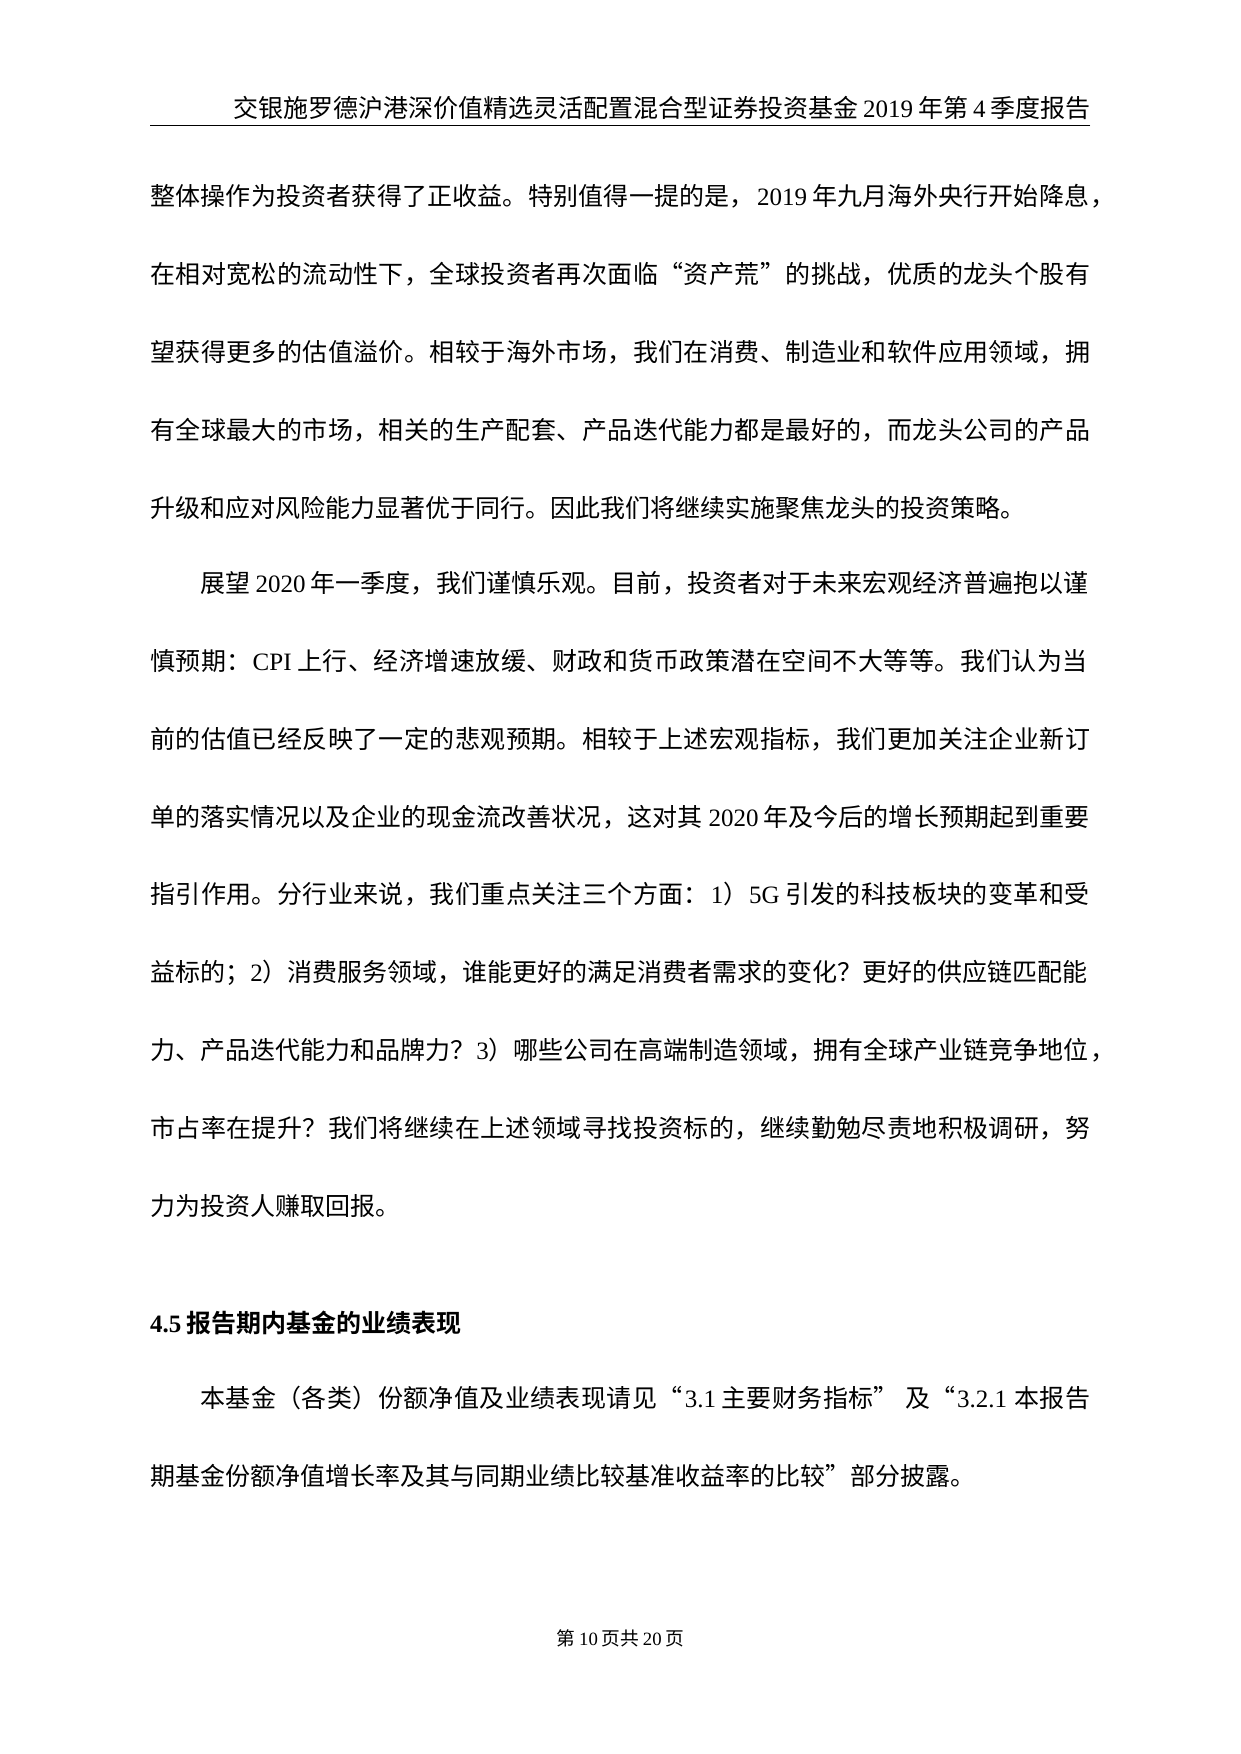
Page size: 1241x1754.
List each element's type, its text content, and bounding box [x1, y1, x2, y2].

text 本基金（各类）份额净值及业绩表现请见“3.1主要财务指标” 及“3.2.1 本报告期基金份额净值增长率及其与同期业绩比较基准收益率的比较”部分披露。 [150, 1364, 1090, 1507]
text 4.5报告期内基金的业绩表现 [150, 1289, 1090, 1354]
text 展望2020年一季度，我们谨慎乐观。目前，投资者对于未来宏观经济普遍抱以谨慎预期：CPI上行、经济增速放缓、财政和货币政策潜在空间不大等等。我们认为当前的估值已经反映了一定的悲观预期。相较于上述宏观指标，我们更加关注企业新订单的落实情况以及企业的现金流改善状况，这对其2020年及今后的增长预期起到重要指引作用。分行业来说，我们重点关注三个方面：1）5G引发的科技板块的变革和受益标的；2）消费服务领域，谁能更好的满足消费者需求的变化？更好的供应链匹配能力、产品迭代能力和品牌力？3）哪些公司在高端制造领域，拥有全球产业链竞争地位，市占率在提升？我们将继续在上述领域寻找投资标的，继续勤勉尽责地积极调研，努力为投资人赚取回报。 [150, 549, 1090, 1237]
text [150, 162, 1090, 539]
